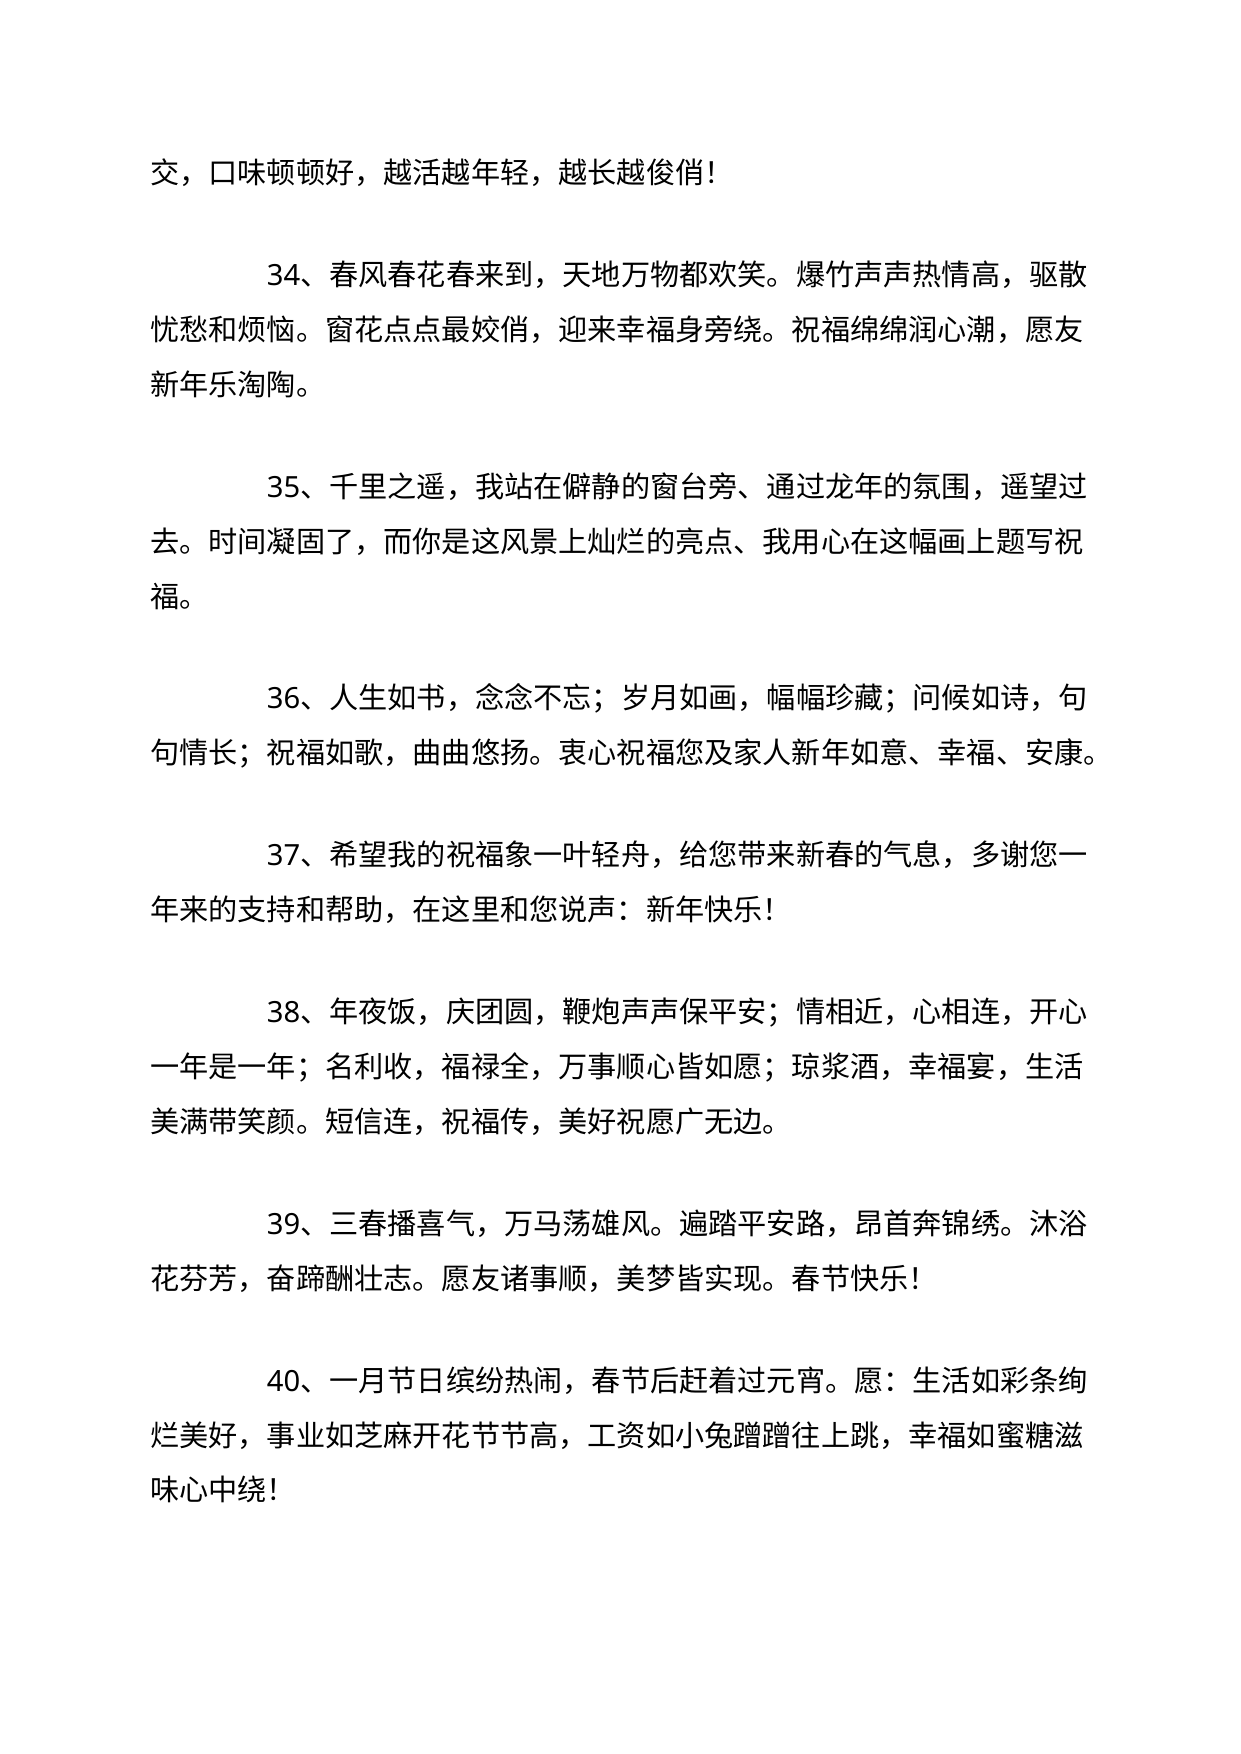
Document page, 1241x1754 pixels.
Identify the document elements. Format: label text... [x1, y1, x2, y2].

text 40、一月节日缤纷热闹，春节后赶着过元宵。愿：生活如彩条绚烂美好，事业如芝麻开花节节高，工资如小兔蹭蹭往上跳，幸福如蜜糖滋味心中绕！ [150, 1357, 1090, 1509]
text 39、三春播喜气，万马荡雄风。遍踏平安路，昂首奔锦绣。沐浴花芬芳，奋蹄酬壮志。愿友诸事顺，美梦皆实现。春节快乐！ [150, 1200, 1090, 1298]
text 35、千里之遥，我站在僻静的窗台旁、通过龙年的氛围，遥望过去。时间凝固了，而你是这风景上灿烂的亮点、我用心在这幅画上题写祝福。 [150, 463, 1090, 616]
text 38、年夜饭，庆团圆，鞭炮声声保平安；情相近，心相连，开心一年是一年；名利收，福禄全，万事顺心皆如愿；琼浆酒，幸福宴，生活美满带笑颜。短信连，祝福传，美好祝愿广无边。 [150, 989, 1090, 1141]
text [150, 150, 1090, 192]
text 37、希望我的祝福象一叶轻舟，给您带来新春的气息，多谢您一年来的支持和帮助，在这里和您说声：新年快乐！ [150, 832, 1090, 929]
text 36、人生如书，念念不忘；岁月如画，幅幅珍藏；问候如诗，句句情长；祝福如歌，曲曲悠扬。衷心祝福您及家人新年如意、幸福、安康。 [150, 675, 1090, 772]
text 34、春风春花春来到，天地万物都欢笑。爆竹声声热情高，驱散忧愁和烦恼。窗花点点最姣俏，迎来幸福身旁绕。祝福绵绵润心潮，愿友新年乐淘陶。 [150, 252, 1090, 404]
